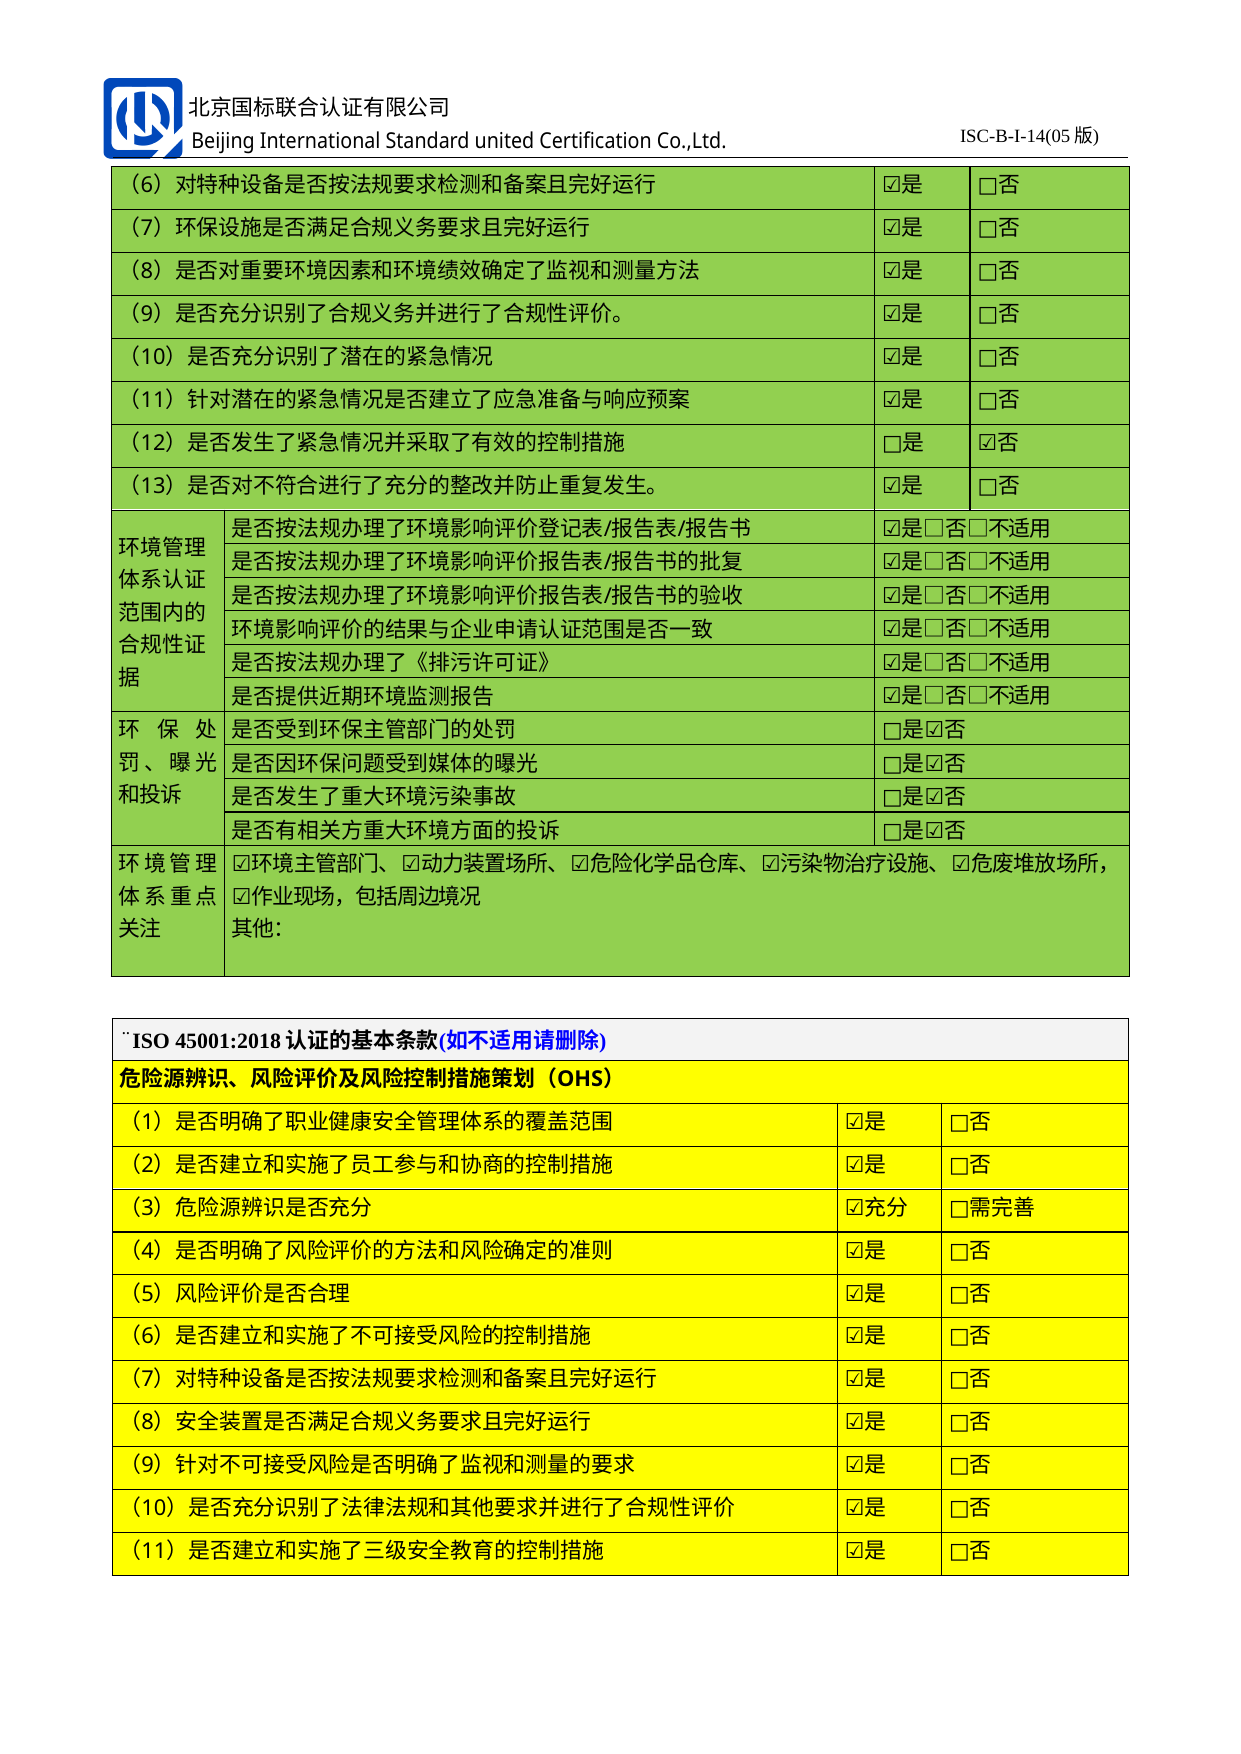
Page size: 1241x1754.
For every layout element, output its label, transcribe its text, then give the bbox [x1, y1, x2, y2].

table_cell ☑充分 [838, 1190, 941, 1231]
table_cell ☑是 [838, 1447, 941, 1489]
table_cell （11）针对潜在的紧急情况是否建立了应急准备与响应预案 [112, 382, 874, 424]
table_cell ☑是 [838, 1275, 941, 1317]
table_cell ☑是 [875, 167, 969, 209]
table_cell （13）是否对不符合进行了充分的整改并防止重复发生。 [112, 468, 874, 509]
table_cell （9）针对不可接受风险是否明确了监视和测量的要求 [113, 1447, 837, 1489]
table_cell □否 [971, 296, 1129, 338]
table_cell （5）风险评价是否合理 [113, 1275, 837, 1317]
table_cell （12）是否发生了紧急情况并采取了有效的控制措施 [112, 425, 874, 467]
table_cell 是否按法规办理了《排污许可证》 [225, 645, 874, 677]
table_cell （3）危险源辨识是否充分 [113, 1190, 837, 1231]
table_cell ☑是□否□不适用 [875, 578, 1129, 610]
table_cell （9）是否充分识别了合规义务并进行了合规性评价。 [112, 296, 874, 338]
table_cell 环境管理体系重点关注 [112, 846, 224, 976]
table_cell □否 [971, 468, 1129, 509]
table_cell 是否按法规办理了环境影响评价报告表/报告书的验收 [225, 578, 874, 610]
table_cell □否 [971, 167, 1129, 209]
table_cell □否 [971, 339, 1129, 381]
table_cell 是否按法规办理了环境影响评价登记表/报告表/报告书 [225, 511, 874, 543]
table_cell ☑是□否□不适用 [875, 611, 1129, 644]
table_cell □需完善 [942, 1190, 1128, 1231]
table_cell （8）安全装置是否满足合规义务要求且完好运行 [113, 1404, 837, 1446]
table_cell □否 [942, 1533, 1128, 1575]
table_cell □否 [942, 1233, 1128, 1274]
table_cell （6）对特种设备是否按法规要求检测和备案且完好运行 [112, 167, 874, 209]
table_cell □否 [971, 382, 1129, 424]
table_cell ☑是 [838, 1404, 941, 1446]
table_cell 环境管理体系认证范围内的合规性证据 [112, 511, 224, 711]
table_cell □否 [942, 1104, 1128, 1146]
table_cell ☑是 [875, 296, 969, 338]
table_cell ☑是 [838, 1233, 941, 1274]
table_cell □否 [942, 1275, 1128, 1317]
table_cell 是否提供近期环境监测报告 [225, 678, 874, 711]
table_header ¨ISO 45001:2018认证的基本条款(如不适用请删除) [113, 1019, 1128, 1060]
table_cell 环保处罚、曝光和投诉 [112, 712, 224, 845]
picture [103, 78, 183, 159]
table_cell □是☑否 [875, 745, 1129, 778]
table_cell （4）是否明确了风险评价的方法和风险确定的准则 [113, 1233, 837, 1274]
table_cell □否 [942, 1490, 1128, 1532]
table_cell □否 [971, 253, 1129, 295]
table_cell 危险源辨识、风险评价及风险控制措施策划（OHS） [113, 1061, 1128, 1103]
table_cell ☑是 [838, 1361, 941, 1403]
table_cell （6）是否建立和实施了不可接受风险的控制措施 [113, 1318, 837, 1360]
table_cell （8）是否对重要环境因素和环境绩效确定了监视和测量方法 [112, 253, 874, 295]
table_cell 环境影响评价的结果与企业申请认证范围是否一致 [225, 611, 874, 644]
table_cell ☑是 [875, 210, 969, 252]
table_cell ☑环境主管部门、☑动力装置场所、☑危险化学品仓库、☑污染物治疗设施、☑危废堆放场所，☑作业现场，包括周边境况 其他： [225, 846, 1129, 976]
table_cell □是 [875, 425, 969, 467]
table_cell 是否发生了重大环境污染事故 [225, 779, 874, 811]
table_cell ☑否 [971, 425, 1129, 467]
table_cell □否 [942, 1447, 1128, 1489]
table_cell □是☑否 [875, 813, 1129, 845]
table_cell ☑是□否□不适用 [875, 544, 1129, 577]
table_cell ☑是 [838, 1147, 941, 1188]
table_cell □否 [942, 1147, 1128, 1188]
table_cell 是否因环保问题受到媒体的曝光 [225, 745, 874, 778]
table_cell □否 [942, 1361, 1128, 1403]
table_cell ☑是 [838, 1318, 941, 1360]
table_cell （7）对特种设备是否按法规要求检测和备案且完好运行 [113, 1361, 837, 1403]
table_cell ☑是□否□不适用 [875, 678, 1129, 711]
table_cell □否 [942, 1404, 1128, 1446]
table_cell ☑是 [838, 1490, 941, 1532]
table_cell ☑是 [838, 1104, 941, 1146]
table_cell □否 [942, 1318, 1128, 1360]
table_cell （2）是否建立和实施了员工参与和协商的控制措施 [113, 1147, 837, 1188]
table_cell ☑是 [875, 339, 969, 381]
table_cell ☑是 [875, 468, 969, 509]
table_cell □否 [971, 210, 1129, 252]
table_cell 是否有相关方重大环境方面的投诉 [225, 813, 874, 845]
table_cell 是否按法规办理了环境影响评价报告表/报告书的批复 [225, 544, 874, 577]
table_cell ☑是□否□不适用 [875, 511, 1129, 543]
table_cell 是否受到环保主管部门的处罚 [225, 712, 874, 744]
table_cell □是☑否 [875, 712, 1129, 744]
table_cell （10）是否充分识别了潜在的紧急情况 [112, 339, 874, 381]
table_cell （7）环保设施是否满足合规义务要求且完好运行 [112, 210, 874, 252]
table_cell □是☑否 [875, 779, 1129, 811]
table_cell ☑是□否□不适用 [875, 645, 1129, 677]
table_cell （11）是否建立和实施了三级安全教育的控制措施 [113, 1533, 837, 1575]
table_cell ☑是 [875, 382, 969, 424]
table_cell （1）是否明确了职业健康安全管理体系的覆盖范围 [113, 1104, 837, 1146]
table_cell ☑是 [838, 1533, 941, 1575]
table_cell （10）是否充分识别了法律法规和其他要求并进行了合规性评价 [113, 1490, 837, 1532]
table_cell ☑是 [875, 253, 969, 295]
